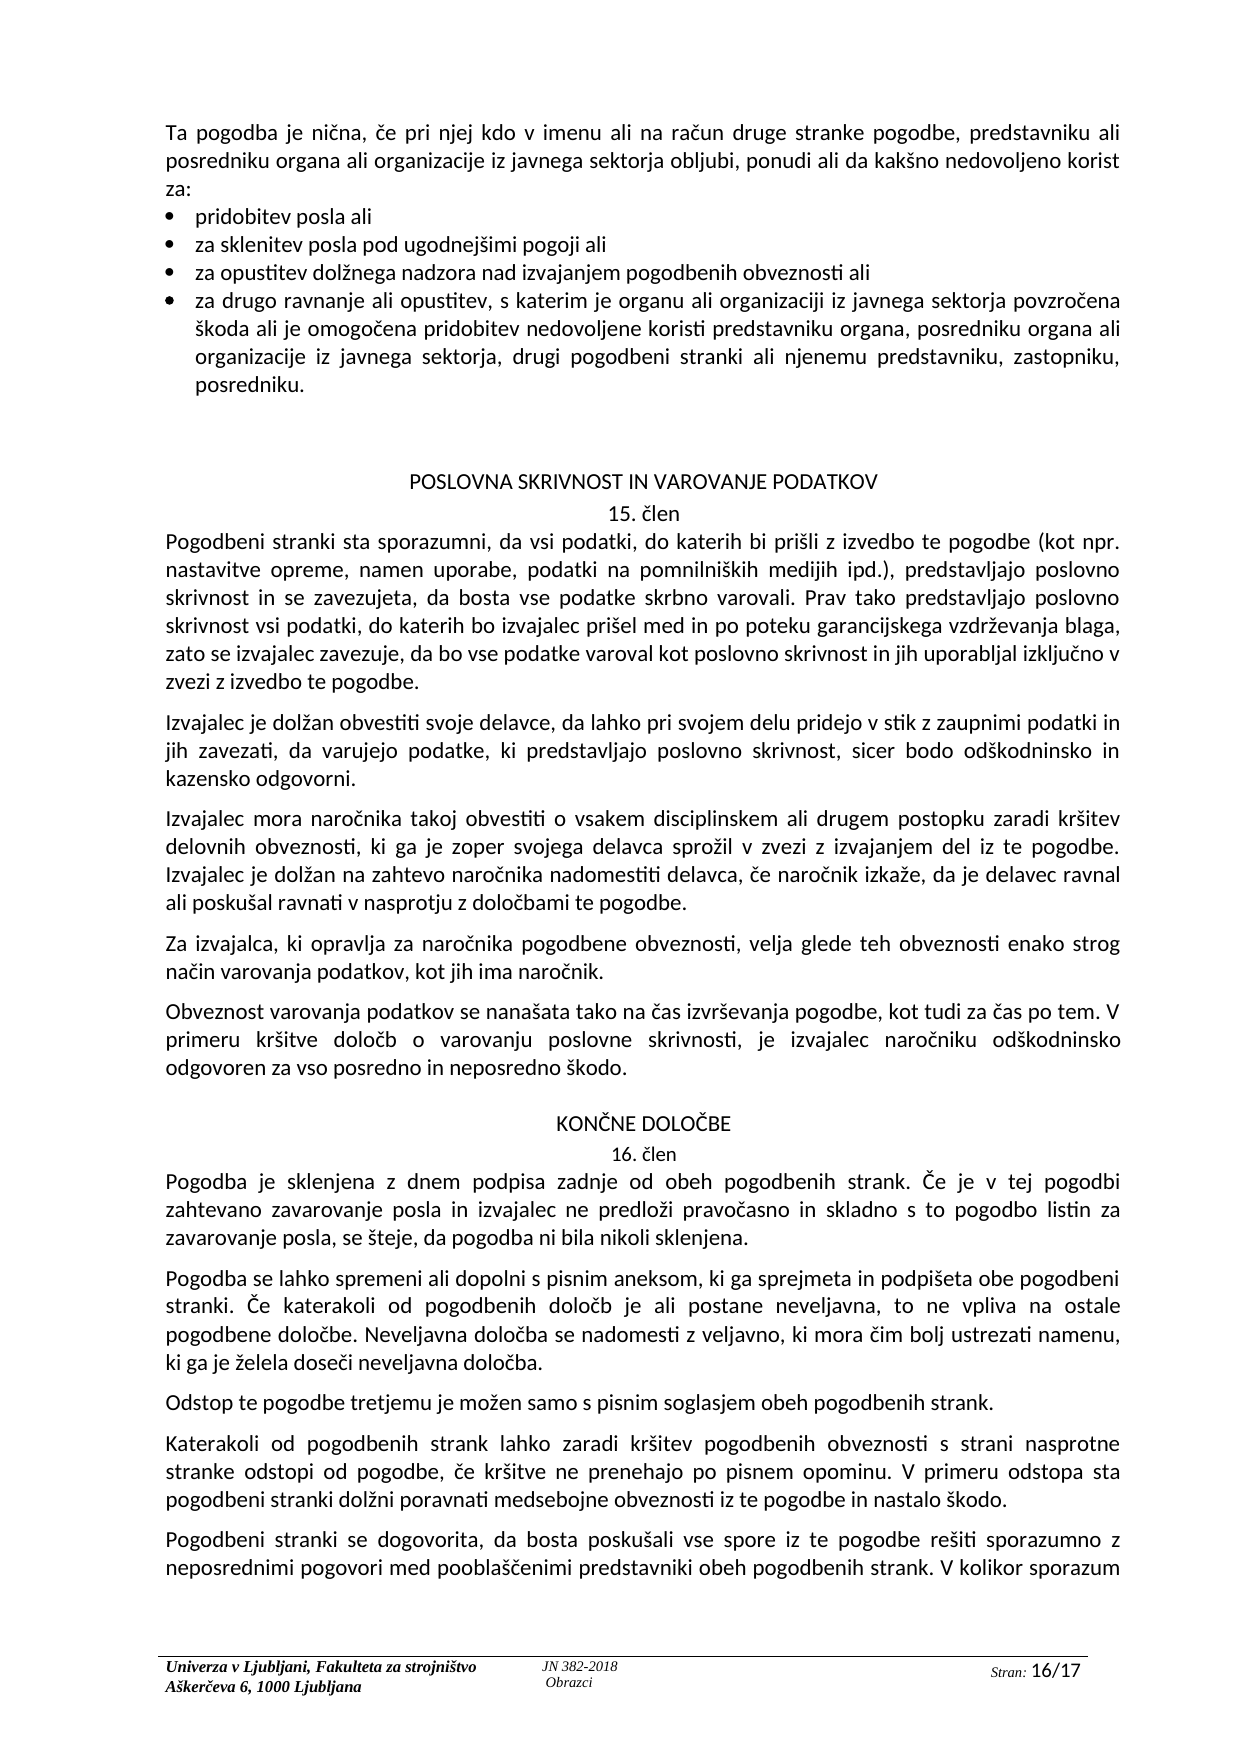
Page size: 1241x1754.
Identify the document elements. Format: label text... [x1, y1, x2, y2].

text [165, 1525, 1122, 1581]
text Pogodbeni stranki sta sporazumni, da vsi podatki, do katerih bi prišli z izvedbo te pogodbe (kot npr. nastavitve opreme, namen uporabe, podatki na pomnilniških medijih ipd.), predstavljajo poslovno skrivnost in se zavezujeta, da bosta vse podatke skrbno varovali. Prav tako predstavljajo poslovno skrivnost vsi podatki, do katerih bo izvajalec prišel med in po poteku garancijskega vzdrževanja blaga, zato se izvajalec zavezuje, da bo vse podatke varoval kot poslovno skrivnost in jih uporabljal izključno v zvezi z izvedbo te pogodbe. [165, 527, 1122, 695]
text 16. člen [165, 1142, 1122, 1167]
text Za izvajalca, ki opravlja za naročnika pogodbene obveznosti, velja glede teh obveznosti enako strog način varovanja podatkov, kot jih ima naročnik. [165, 929, 1122, 985]
text Katerakoli od pogodbenih strank lahko zaradi kršitev pogodbenih obveznosti s strani nasprotne stranke odstopi od pogodbe, če kršitve ne prenehajo po pisnem opominu. V primeru odstopa sta pogodbeni stranki dolžni poravnati medsebojne obveznosti iz te pogodbe in nastalo škodo. [165, 1429, 1122, 1513]
text POSLOVNA SKRIVNOST IN VAROVANJE PODATKOV [165, 467, 1122, 495]
text Izvajalec je dolžan obvestiti svoje delavce, da lahko pri svojem delu pridejo v stik z zaupnimi podatki in jih zavezati, da varujejo podatke, ki predstavljajo poslovno skrivnost, sicer bodo odškodninsko in kazensko odgovorni. [165, 708, 1122, 792]
text Pogodba se lahko spremeni ali dopolni s pisnim aneksom, ki ga sprejmeta in podpišeta obe pogodbeni stranki. Če katerakoli od pogodbenih določb je ali postane neveljavna, to ne vpliva na ostale pogodbene določbe. Neveljavna določba se nadomesti z veljavno, ki mora čim bolj ustrezati namenu, ki ga je želela doseči neveljavna določba. [165, 1264, 1122, 1376]
text KONČNE DOLOČBE [165, 1109, 1122, 1137]
text Ta pogodba je nična, če pri njej kdo v imenu ali na račun druge stranke pogodbe, predstavniku ali posredniku organa ali organizacije iz javnega sektorja obljubi, ponudi ali da kakšno nedovoljeno korist za: [165, 118, 1122, 202]
text Izvajalec mora naročnika takoj obvestiti o vsakem disciplinskem ali drugem postopku zaradi kršitev delovnih obveznosti, ki ga je zoper svojega delavca sprožil v zvezi z izvajanjem del iz te pogodbe. Izvajalec je dolžan na zahtevo naročnika nadomestiti delavca, če naročnik izkaže, da je delavec ravnal ali poskušal ravnati v nasprotju z določbami te pogodbe. [165, 804, 1122, 916]
list za drugo ravnanje ali opustitev, s katerim je organu ali organizaciji iz javnega sektorja povzročena škoda ali je omogočena pridobitev nedovoljene koristi predstavniku organa, posredniku organa ali organizacije iz javnega sektorja, drugi pogodbeni stranki ali njenemu predstavniku, zastopniku, posredniku. [165, 286, 1122, 398]
text Pogodba je sklenjena z dnem podpisa zadnje od obeh pogodbenih strank. Če je v tej pogodbi zahtevano zavarovanje posla in izvajalec ne predloži pravočasno in skladno s to pogodbo listin za zavarovanje posla, se šteje, da pogodba ni bila nikoli sklenjena. [165, 1167, 1122, 1251]
text 15. člen [165, 499, 1122, 527]
list za sklenitev posla pod ugodnejšimi pogoji ali [165, 230, 1122, 258]
list za opustitev dolžnega nadzora nad izvajanjem pogodbenih obveznosti ali [165, 258, 1122, 286]
text Obveznost varovanja podatkov se nanašata tako na čas izvrševanja pogodbe, kot tudi za čas po tem. V primeru kršitve določb o varovanju poslovne skrivnosti, je izvajalec naročniku odškodninsko odgovoren za vso posredno in neposredno škodo. [165, 997, 1122, 1081]
list pridobitev posla ali [165, 202, 1122, 230]
text Odstop te pogodbe tretjemu je možen samo s pisnim soglasjem obeh pogodbenih strank. [165, 1388, 1122, 1416]
